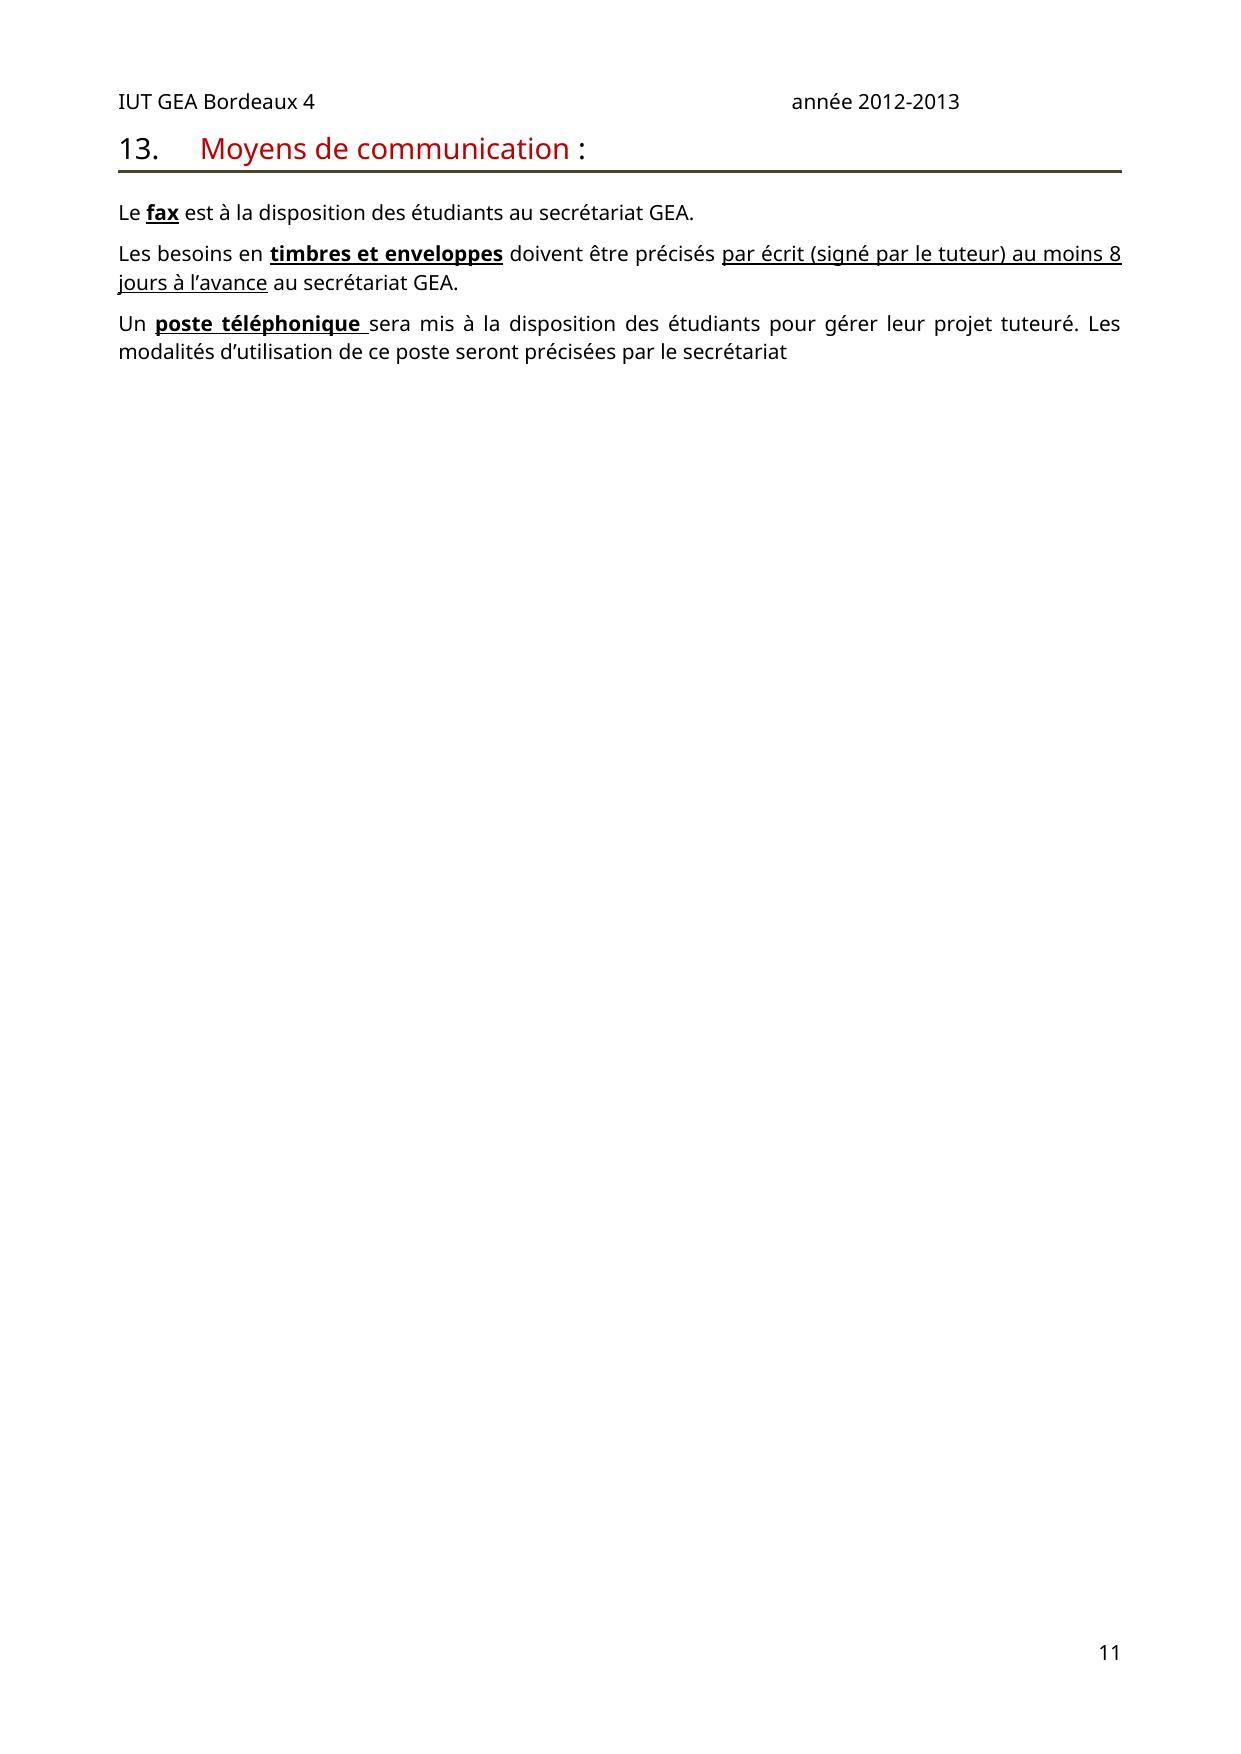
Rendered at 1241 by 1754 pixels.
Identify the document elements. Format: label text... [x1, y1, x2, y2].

text Le fax est à la disposition des étudiants au secrétariat GEA. [118, 198, 1122, 227]
subtitle Moyens de communication : [118, 128, 1122, 170]
text Un poste téléphonique sera mis à la disposition des étudiants pour gérer leur projet tuteuré. Les modalités d’utilisation de ce poste seront précisées par le secrétariat [118, 309, 1122, 366]
text Les besoins en timbres et enveloppes doivent être précisés par écrit (signé par le tuteur) au moins 8 jours à l’avance au secrétariat GEA. [118, 239, 1122, 296]
